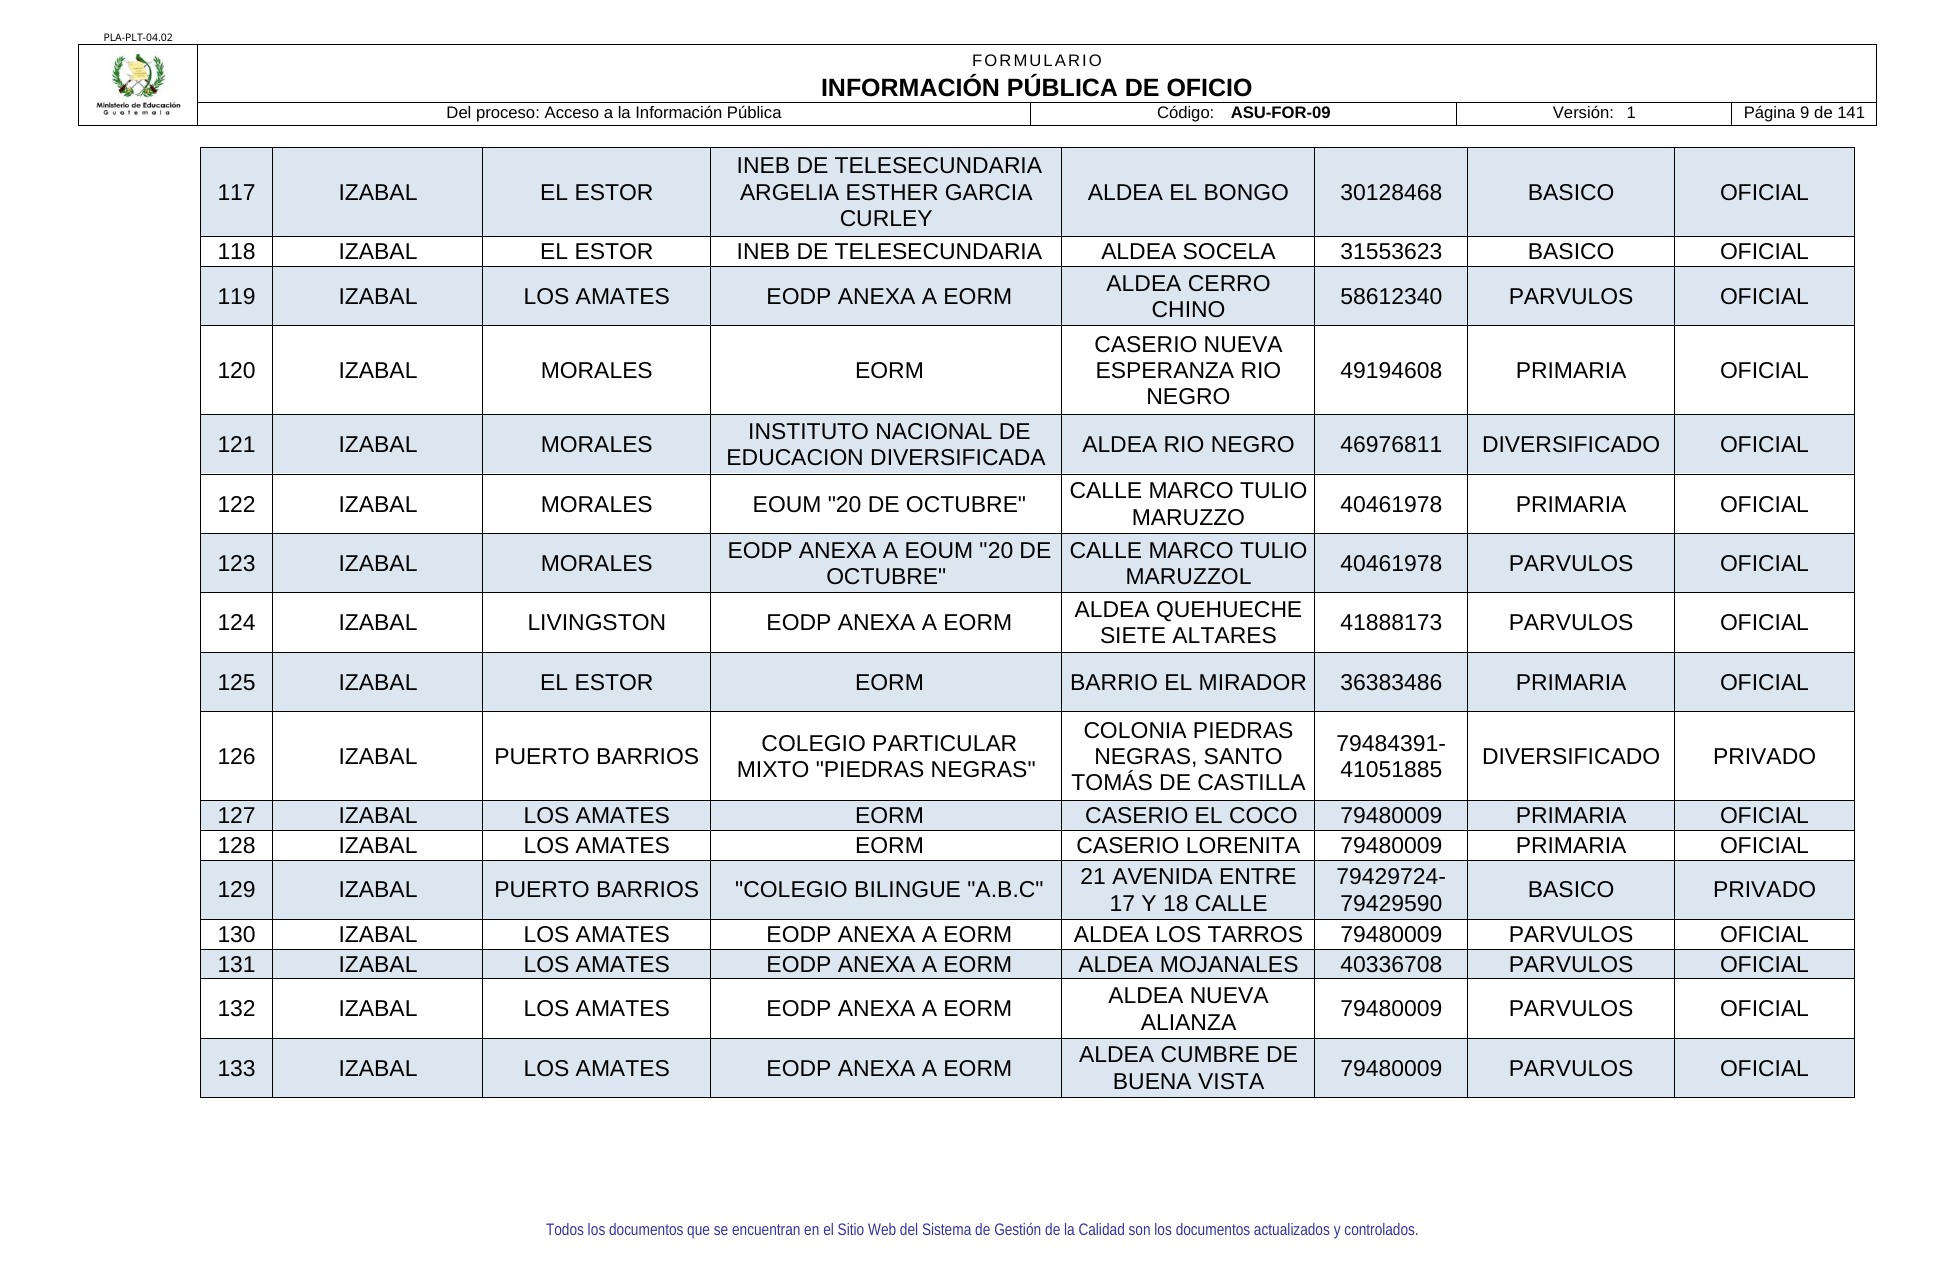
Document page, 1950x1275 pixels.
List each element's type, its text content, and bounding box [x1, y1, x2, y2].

table_cell PRIMARIA [1468, 326, 1674, 414]
table_cell EODP ANEXA A EORM [711, 979, 1061, 1038]
table_cell EODP ANEXA A EORM [711, 1039, 1061, 1097]
table_cell ALDEA QUEHUECHE SIETE ALTARES [1062, 593, 1314, 652]
table_cell ALDEA EL BONGO [1062, 148, 1314, 236]
table_cell 133 [201, 1039, 272, 1097]
table_cell PRIMARIA [1468, 475, 1674, 533]
table_cell IZABAL [273, 920, 482, 948]
table_cell "COLEGIO BILINGUE "A.B.C" [711, 861, 1061, 919]
table_cell 117 [201, 148, 272, 236]
table_cell IZABAL [273, 653, 482, 711]
table_cell OFICIAL [1675, 950, 1854, 978]
table_cell ALDEA CERRO CHINO [1062, 267, 1314, 325]
table_cell IZABAL [273, 267, 482, 325]
table_cell EORM [711, 831, 1061, 859]
table_cell IZABAL [273, 326, 482, 414]
table_cell LOS AMATES [483, 920, 710, 948]
table_cell 79484391-41051885 [1315, 712, 1467, 800]
table_cell ALDEA RIO NEGRO [1062, 415, 1314, 473]
table_cell IZABAL [273, 831, 482, 859]
table_cell OFICIAL [1675, 1039, 1854, 1097]
table_cell IZABAL [273, 979, 482, 1038]
table_cell IZABAL [273, 861, 482, 919]
table_cell INEB DE TELESECUNDARIA ARGELIA ESTHER GARCIA CURLEY [711, 148, 1061, 236]
table_cell EODP ANEXA A EORM [711, 267, 1061, 325]
table_cell EL ESTOR [483, 237, 710, 266]
table_cell 122 [201, 475, 272, 533]
table_cell PARVULOS [1468, 1039, 1674, 1097]
table_cell INSTITUTO NACIONAL DE EDUCACION DIVERSIFICADA [711, 415, 1061, 473]
table_cell PARVULOS [1468, 267, 1674, 325]
table_cell OFICIAL [1675, 653, 1854, 711]
table_cell OFICIAL [1675, 920, 1854, 948]
table_cell OFICIAL [1675, 534, 1854, 592]
table_cell DIVERSIFICADO [1468, 415, 1674, 473]
table_cell BARRIO EL MIRADOR [1062, 653, 1314, 711]
table_cell PUERTO BARRIOS [483, 712, 710, 800]
table_cell PARVULOS [1468, 979, 1674, 1038]
table_cell 132 [201, 979, 272, 1038]
table_cell BASICO [1468, 237, 1674, 266]
table_cell PRIVADO [1675, 712, 1854, 800]
table_cell EORM [711, 653, 1061, 711]
table_cell 49194608 [1315, 326, 1467, 414]
table_cell LOS AMATES [483, 979, 710, 1038]
table_cell EODP ANEXA A EORM [711, 920, 1061, 948]
table_cell BASICO [1468, 148, 1674, 236]
table_cell PRIMARIA [1468, 801, 1674, 830]
table_cell 120 [201, 326, 272, 414]
table_cell MORALES [483, 415, 710, 473]
table_cell IZABAL [273, 415, 482, 473]
table_cell OFICIAL [1675, 475, 1854, 533]
table_cell IZABAL [273, 148, 482, 236]
table_cell PRIVADO [1675, 861, 1854, 919]
table_cell OFICIAL [1675, 415, 1854, 473]
table_cell ALDEA LOS TARROS [1062, 920, 1314, 948]
table_cell OFICIAL [1675, 831, 1854, 859]
table_cell 131 [201, 950, 272, 978]
table_cell EODP ANEXA A EOUM "20 DE OCTUBRE" [711, 534, 1061, 592]
table_cell 79480009 [1315, 979, 1467, 1038]
table_cell MORALES [483, 475, 710, 533]
table_cell 128 [201, 831, 272, 859]
table_cell INEB DE TELESECUNDARIA [711, 237, 1061, 266]
table_cell 36383486 [1315, 653, 1467, 711]
table_cell 79480009 [1315, 801, 1467, 830]
table_cell 130 [201, 920, 272, 948]
table_cell LOS AMATES [483, 267, 710, 325]
table_cell 79480009 [1315, 1039, 1467, 1097]
table_cell LOS AMATES [483, 831, 710, 859]
table_cell 121 [201, 415, 272, 473]
table_cell PARVULOS [1468, 534, 1674, 592]
table_cell CASERIO EL COCO [1062, 801, 1314, 830]
table_cell EORM [711, 326, 1061, 414]
table_cell EODP ANEXA A EORM [711, 593, 1061, 652]
table_cell EL ESTOR [483, 148, 710, 236]
table_cell CALLE MARCO TULIO MARUZZOL [1062, 534, 1314, 592]
picture [95, 51, 181, 117]
table_cell MORALES [483, 534, 710, 592]
table_cell CASERIO LORENITA [1062, 831, 1314, 859]
table_cell IZABAL [273, 801, 482, 830]
table_cell BASICO [1468, 861, 1674, 919]
table_cell OFICIAL [1675, 326, 1854, 414]
table_cell 126 [201, 712, 272, 800]
table_cell 129 [201, 861, 272, 919]
table_cell CALLE MARCO TULIO MARUZZO [1062, 475, 1314, 533]
table_cell OFICIAL [1675, 801, 1854, 830]
table_cell PARVULOS [1468, 920, 1674, 948]
table_cell PRIMARIA [1468, 831, 1674, 859]
table_cell 30128468 [1315, 148, 1467, 236]
table_cell 41888173 [1315, 593, 1467, 652]
table_cell IZABAL [273, 534, 482, 592]
table_cell 40461978 [1315, 534, 1467, 592]
table_cell LOS AMATES [483, 801, 710, 830]
table_cell 31553623 [1315, 237, 1467, 266]
table_cell IZABAL [273, 237, 482, 266]
table_cell LIVINGSTON [483, 593, 710, 652]
table_cell 40336708 [1315, 950, 1467, 978]
table_cell OFICIAL [1675, 237, 1854, 266]
table_cell ALDEA MOJANALES [1062, 950, 1314, 978]
table_cell 40461978 [1315, 475, 1467, 533]
table_cell LOS AMATES [483, 950, 710, 978]
table_cell OFICIAL [1675, 148, 1854, 236]
table_cell OFICIAL [1675, 979, 1854, 1038]
table_cell DIVERSIFICADO [1468, 712, 1674, 800]
table_cell 79429724-79429590 [1315, 861, 1467, 919]
table_cell OFICIAL [1675, 267, 1854, 325]
table_cell EOUM "20 DE OCTUBRE" [711, 475, 1061, 533]
table_cell 124 [201, 593, 272, 652]
table_cell PARVULOS [1468, 593, 1674, 652]
table_cell 123 [201, 534, 272, 592]
table_cell COLEGIO PARTICULAR MIXTO "PIEDRAS NEGRAS" [711, 712, 1061, 800]
table_cell CASERIO NUEVA ESPERANZA RIO NEGRO [1062, 326, 1314, 414]
table_cell EODP ANEXA A EORM [711, 950, 1061, 978]
table_cell EORM [711, 801, 1061, 830]
table_cell ALDEA NUEVA ALIANZA [1062, 979, 1314, 1038]
table_cell 125 [201, 653, 272, 711]
table_cell PRIMARIA [1468, 653, 1674, 711]
table_cell 21 AVENIDA ENTRE 17 Y 18 CALLE [1062, 861, 1314, 919]
table_cell ALDEA SOCELA [1062, 237, 1314, 266]
table_cell ALDEA CUMBRE DE BUENA VISTA [1062, 1039, 1314, 1097]
table_cell 127 [201, 801, 272, 830]
table_cell 46976811 [1315, 415, 1467, 473]
table_cell IZABAL [273, 950, 482, 978]
table_cell PARVULOS [1468, 950, 1674, 978]
table_cell COLONIA PIEDRAS NEGRAS, SANTO TOMÁS DE CASTILLA [1062, 712, 1314, 800]
table_cell IZABAL [273, 1039, 482, 1097]
table_cell 118 [201, 237, 272, 266]
table_cell IZABAL [273, 475, 482, 533]
table_cell PUERTO BARRIOS [483, 861, 710, 919]
table_cell MORALES [483, 326, 710, 414]
table_cell IZABAL [273, 593, 482, 652]
table_cell 58612340 [1315, 267, 1467, 325]
table_cell LOS AMATES [483, 1039, 710, 1097]
table_cell 79480009 [1315, 831, 1467, 859]
table_cell 79480009 [1315, 920, 1467, 948]
table_cell 119 [201, 267, 272, 325]
table_cell OFICIAL [1675, 593, 1854, 652]
table_cell IZABAL [273, 712, 482, 800]
table_cell EL ESTOR [483, 653, 710, 711]
